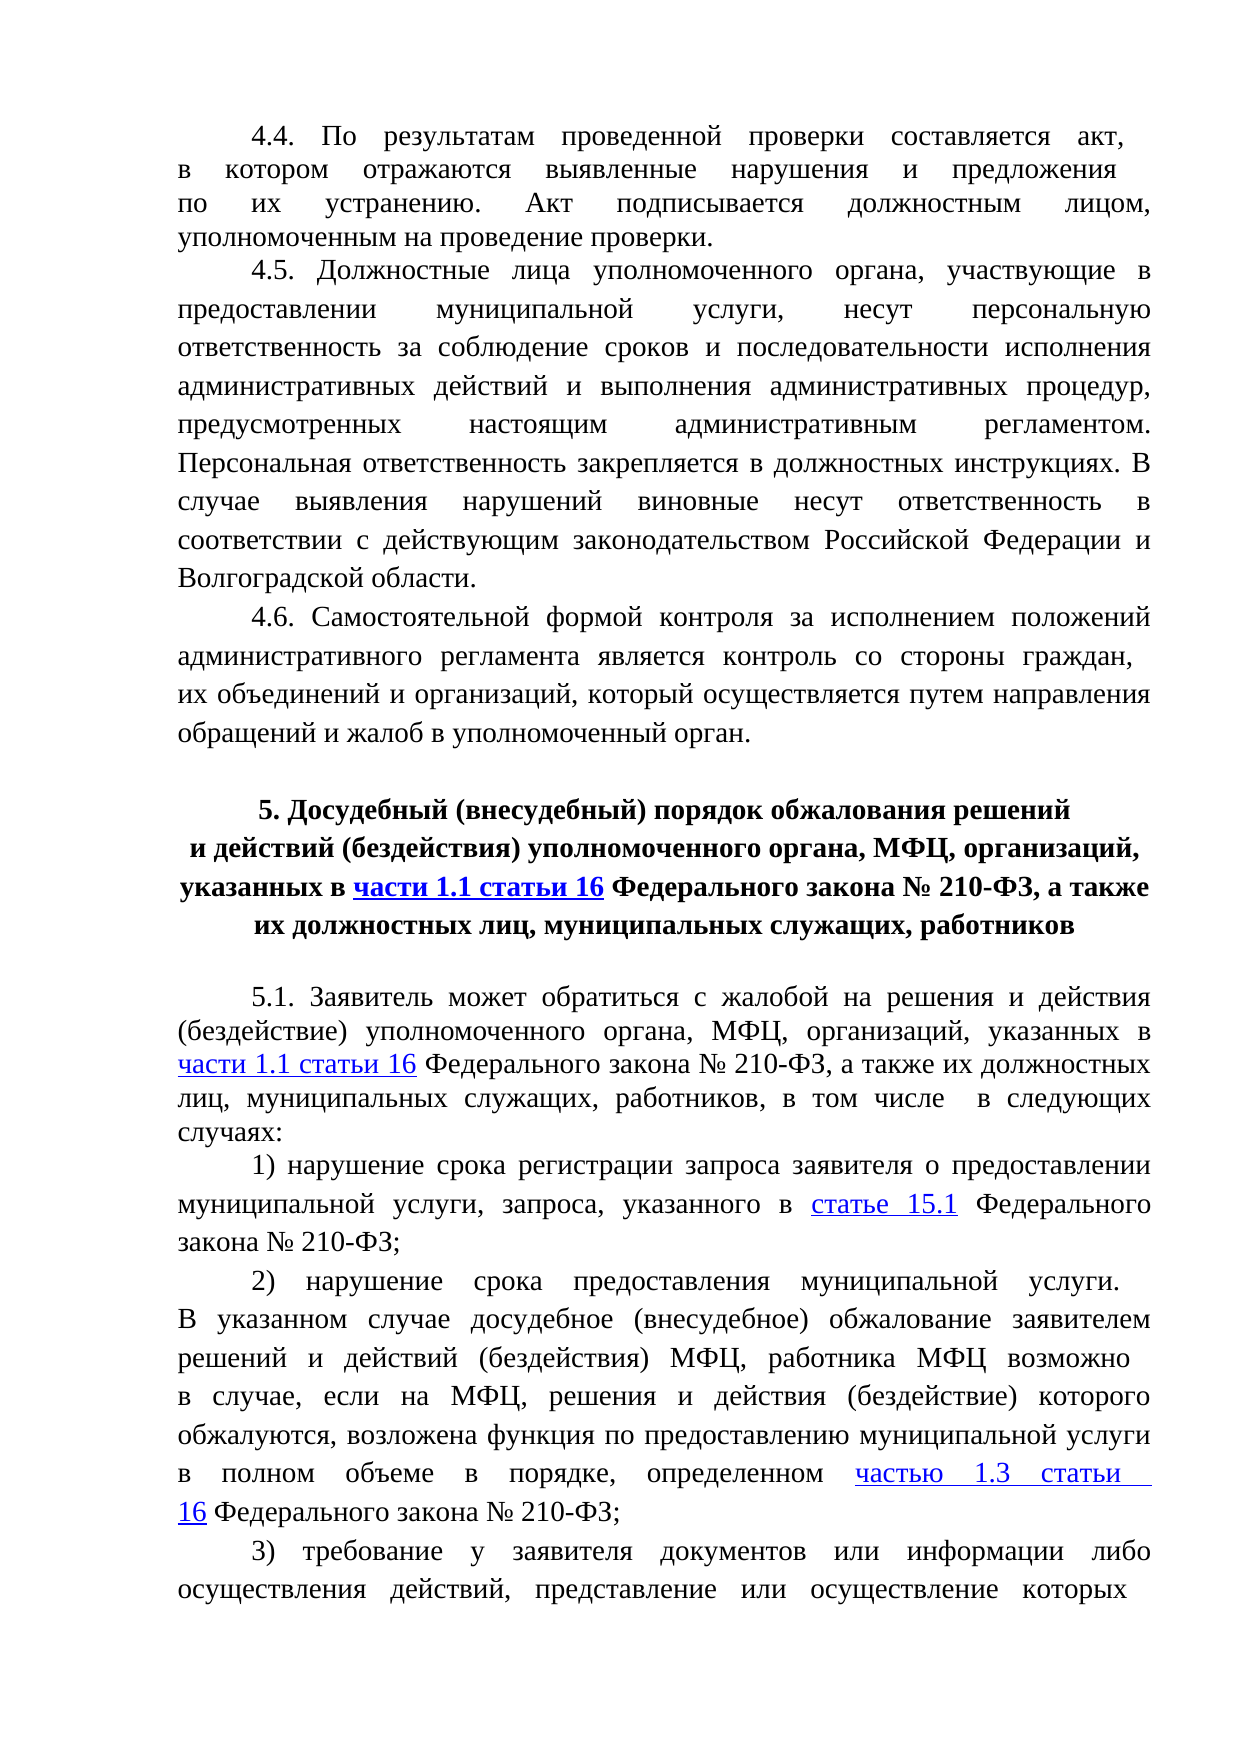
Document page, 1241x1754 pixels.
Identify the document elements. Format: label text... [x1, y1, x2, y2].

text 1) нарушение срока регистрации запроса заявителя о предоставлении муниципальной услуги, запроса, указанного в статье 15.1 Федерального закона № 210-ФЗ; [177, 1147, 1152, 1258]
text 4.5. Должностные лица уполномоченного органа, участвующие в предоставлении муниципальной услуги, несут персональную ответственность за соблюдение сроков и последовательности исполнения административных действий и выполнения административных процедур, предусмотренных настоящим административным регламентом. Персональная ответственность закрепляется в должностных инструкциях. В случае выявления нарушений виновные несут ответственность в соответствии с действующим законодательством Российской Федерации и Волгоградской области. [177, 252, 1152, 594]
text 4.4. По результатам проведенной проверки составляется акт, в котором отражаются выявленные нарушения и предложения по их устранению. Акт подписывается должностным лицом, уполномоченным на проведение проверки. [177, 118, 1152, 252]
text и действий (бездействия) уполномоченного органа, МФЦ, организаций, указанных в части 1.1 статьи 16 Федерального закона № 210-ФЗ, а также их должностных лиц, муниципальных служащих, работников [177, 830, 1152, 941]
text 5.1. Заявитель может обратиться с жалобой на решения и действия (бездействие) уполномоченного органа, МФЦ, организаций, указанных в части 1.1 статьи 16 Федерального закона № 210-ФЗ, а также их должностных лиц, муниципальных служащих, работников, в том числе в следующих случаях: [177, 979, 1152, 1147]
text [177, 1533, 1152, 1605]
text 2) нарушение срока предоставления муниципальной услуги. В указанном случае досудебное (внесудебное) обжалование заявителем решений и действий (бездействия) МФЦ, работника МФЦ возможно в случае, если на МФЦ, решения и действия (бездействие) которого обжалуются, возложена функция по предоставлению муниципальной услуги в полном объеме в порядке, определенном частью 1.3 статьи 16 Федерального закона № 210-ФЗ; [177, 1263, 1152, 1528]
text 5. Досудебный (внесудебный) порядок обжалования решений [177, 792, 1152, 825]
text 4.6. Самостоятельной формой контроля за исполнением положений административного регламента является контроль со стороны граждан, их объединений и организаций, который осуществляется путем направления обращений и жалоб в уполномоченный орган. [177, 599, 1152, 748]
